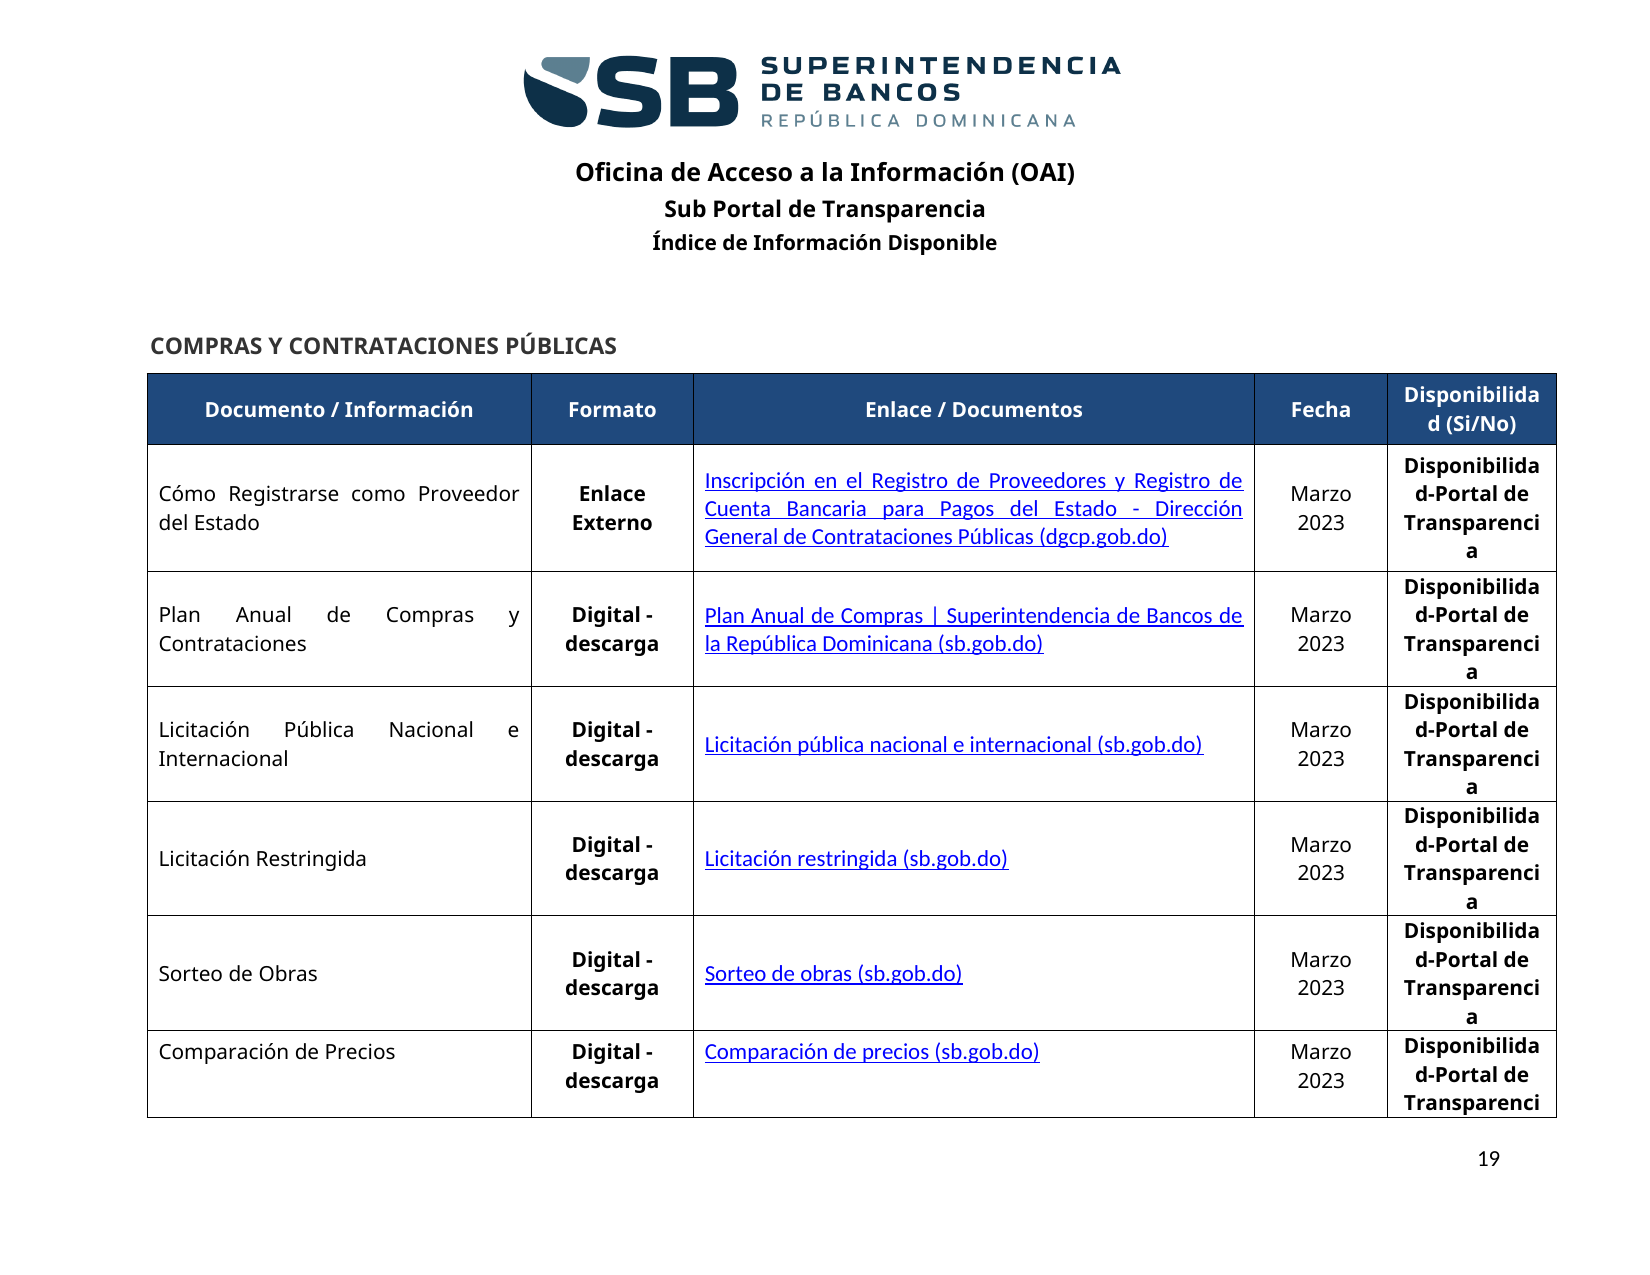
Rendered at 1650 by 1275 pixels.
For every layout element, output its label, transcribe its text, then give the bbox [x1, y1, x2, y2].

table_cell Cómo Registrarse como Proveedor del Estado [148, 445, 531, 571]
table_cell Digital -descarga [532, 1031, 693, 1117]
table_cell Disponibilidad-Portal de Transparencia [1388, 1031, 1556, 1117]
table_header Enlace / Documentos [694, 374, 1254, 444]
table_header Disponibilidad (Si/No) [1388, 374, 1556, 444]
table_cell Disponibilidad-Portal de Transparencia [1388, 687, 1556, 801]
picture [486, 29, 1164, 151]
table_header Documento / Información [148, 374, 531, 444]
table_header Fecha [1255, 374, 1387, 444]
table_cell Marzo 2023 [1255, 1031, 1387, 1117]
table_cell Licitación Restringida [148, 802, 531, 915]
table_cell Disponibilidad-Portal de Transparencia [1388, 916, 1556, 1030]
table_cell Digital -descarga [532, 802, 693, 915]
table_cell Sorteo de Obras [148, 916, 531, 1030]
table_cell Disponibilidad-Portal de Transparencia [1388, 572, 1556, 686]
table_header Formato [532, 374, 693, 444]
table_cell Digital -descarga [532, 916, 693, 1030]
table_cell Comparación de precios (sb.gob.do) [694, 1031, 1254, 1117]
table_cell Comparación de Precios [148, 1031, 531, 1117]
table_cell Marzo 2023 [1255, 572, 1387, 686]
table_cell Digital -descarga [532, 687, 693, 801]
table_cell Disponibilidad-Portal de Transparencia [1388, 802, 1556, 915]
text COMPRAS Y CONTRATACIONES PÚBLICAS [150, 329, 1500, 361]
table_cell Disponibilidad-Portal de Transparencia [1388, 445, 1556, 571]
table_cell Marzo 2023 [1255, 687, 1387, 801]
table_cell Digital -descarga [532, 572, 693, 686]
table_cell Sorteo de obras (sb.gob.do) [694, 916, 1254, 1030]
table_cell Inscripción en el Registro de Proveedores y Registro de Cuenta Bancaria para Pagos del Estado - Dirección General de Contrataciones Públicas (dgcp.gob.do) [694, 445, 1254, 571]
table_cell Marzo 2023 [1255, 916, 1387, 1030]
table_cell Licitación pública nacional e internacional (sb.gob.do) [694, 687, 1254, 801]
table_cell Licitación Pública Nacional e Internacional [148, 687, 531, 801]
table_cell Licitación restringida (sb.gob.do) [694, 802, 1254, 915]
table_cell Marzo 2023 [1255, 445, 1387, 571]
table_cell Enlace Externo [532, 445, 693, 571]
table_cell Plan Anual de Compras | Superintendencia de Bancos de la República Dominicana (sb.gob.do) [694, 572, 1254, 686]
table_cell Plan Anual de Compras y Contrataciones [148, 572, 531, 686]
table_cell Marzo 2023 [1255, 802, 1387, 915]
